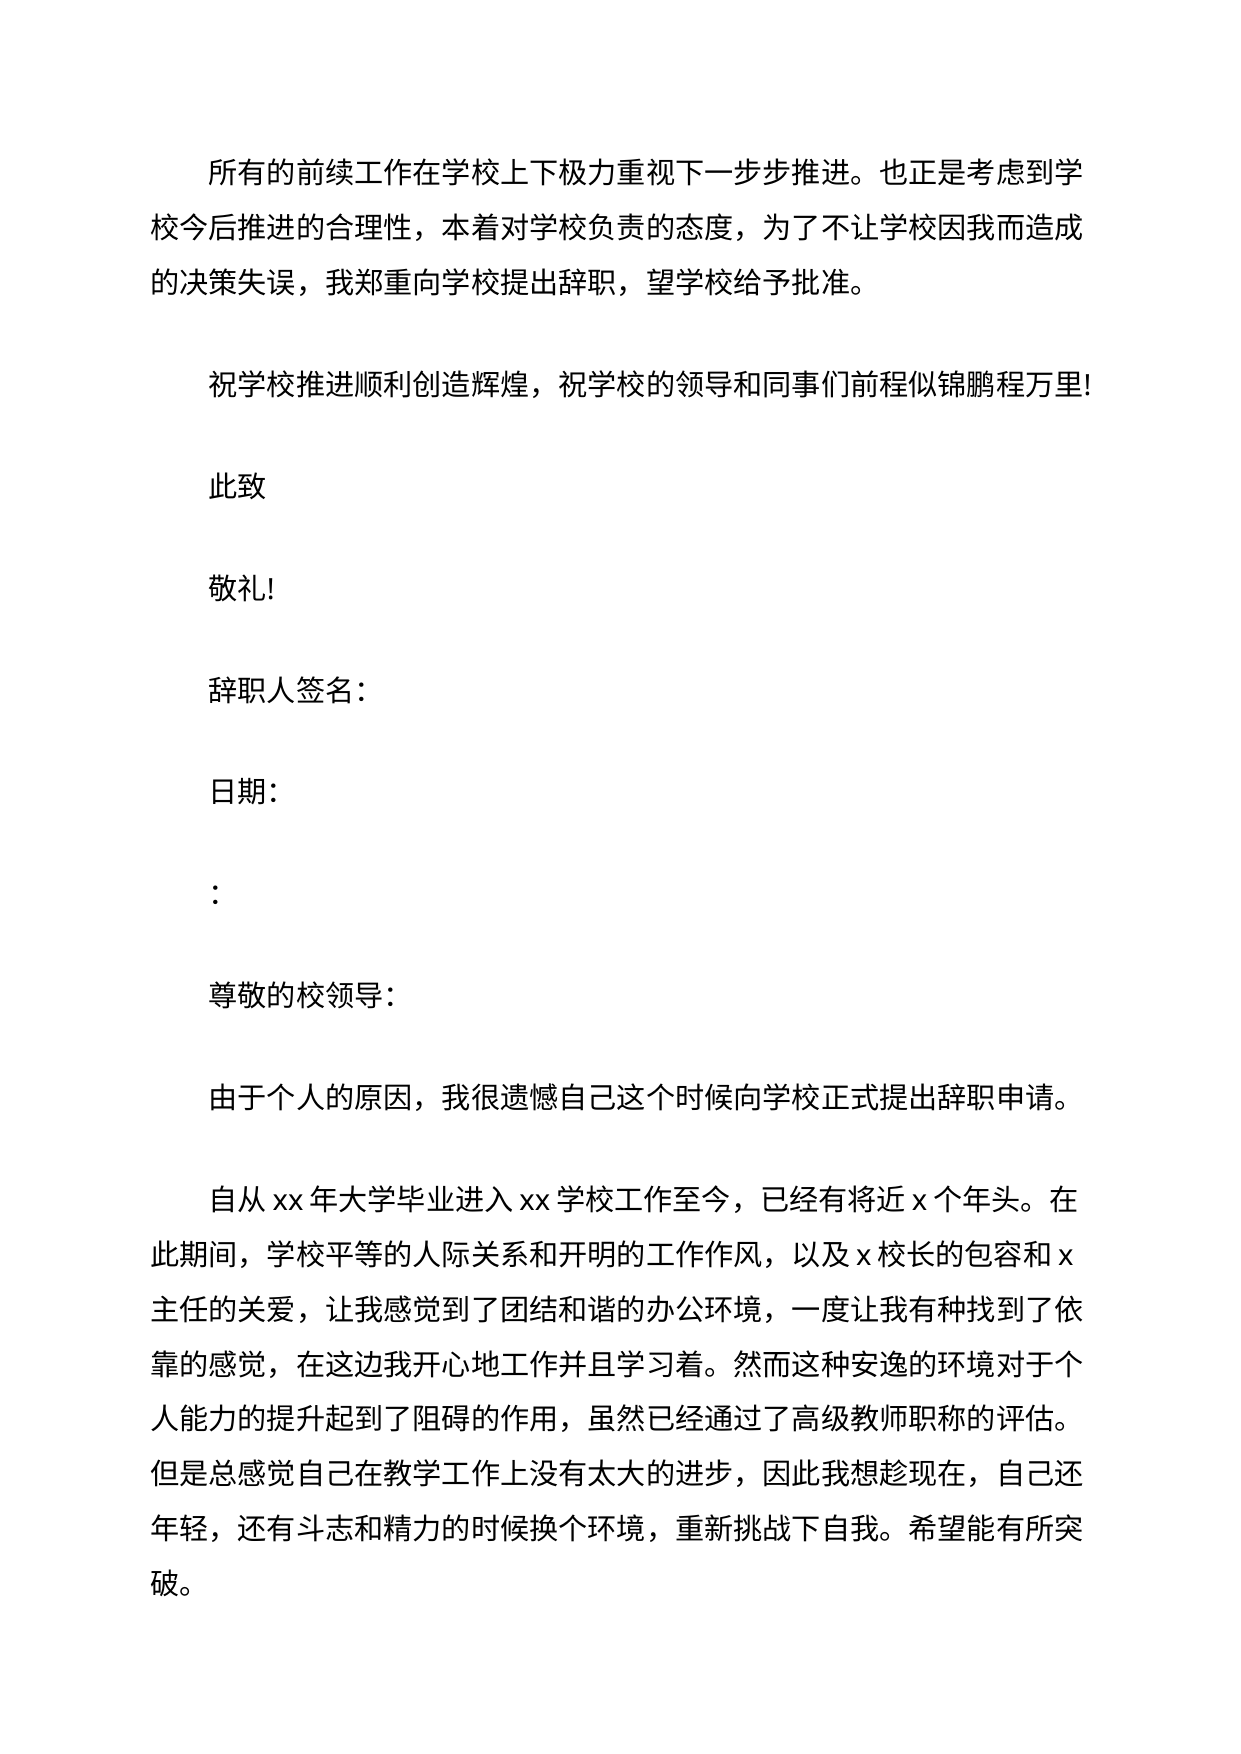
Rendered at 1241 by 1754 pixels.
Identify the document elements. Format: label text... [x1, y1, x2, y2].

text 日期： [150, 769, 1090, 811]
text 所有的前续工作在学校上下极力重视下一步步推进。也正是考虑到学校今后推进的合理性，本着对学校负责的态度，为了不让学校因我而造成的决策失误，我郑重向学校提出辞职，望学校给予批准。 [150, 150, 1090, 302]
text 敬礼! [150, 565, 1090, 608]
text 辞职人签名： [150, 667, 1090, 709]
text 此致 [150, 463, 1090, 506]
text 自从xx年大学毕业进入xx学校工作至今，已经有将近x个年头。在此期间，学校平等的人际关系和开明的工作作风，以及x校长的包容和x主任的关爱，让我感觉到了团结和谐的办公环境，一度让我有种找到了依靠的感觉，在这边我开心地工作并且学习着。然而这种安逸的环境对于个人能力的提升起到了阻碍的作用，虽然已经通过了高级教师职称的评估。但是总感觉自己在教学工作上没有太大的进步，因此我想趁现在，自己还年轻，还有斗志和精力的时候换个环境，重新挑战下自我。希望能有所突破。 [150, 1176, 1090, 1603]
text ： [150, 871, 1090, 913]
text 尊敬的校领导： [150, 973, 1090, 1015]
text 由于个人的原因，我很遗憾自己这个时候向学校正式提出辞职申请。 [150, 1074, 1090, 1117]
text 祝学校推进顺利创造辉煌，祝学校的领导和同事们前程似锦鹏程万里! [150, 362, 1090, 404]
